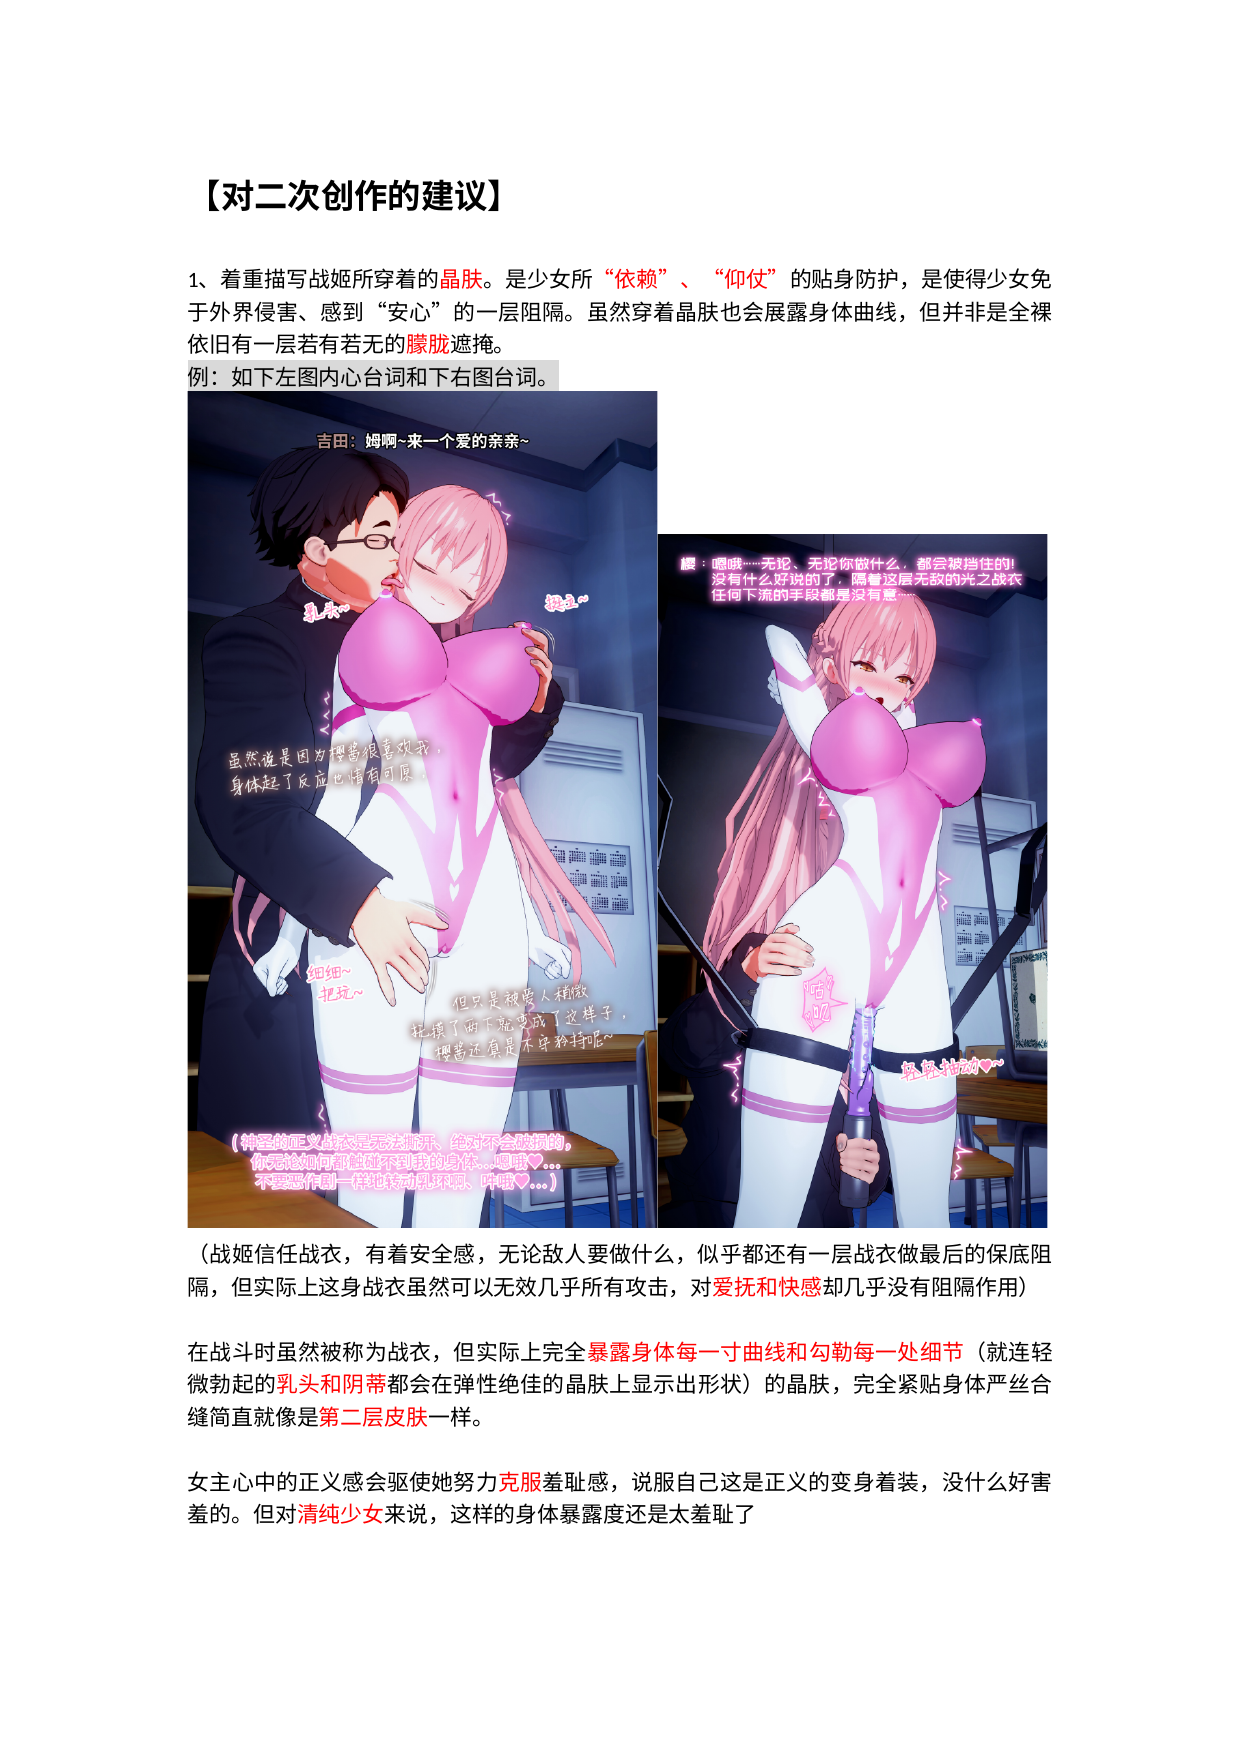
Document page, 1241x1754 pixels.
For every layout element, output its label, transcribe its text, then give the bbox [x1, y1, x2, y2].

list 在战斗时虽然被称为战衣，但实际上完全暴露身体每一寸曲线和勾勒每一处细节（就连轻微勃起的乳头和阴蒂都会在弹性绝佳的晶肤上显示出形状）的晶肤，完全紧贴身体严丝合缝简直就像是第二层皮肤一样。 [187, 1334, 1053, 1432]
list 例：如下左图内心台词和下右图台词。 [187, 359, 1053, 392]
picture [187, 391, 1048, 1228]
subtitle 【对二次创作的建议】 [187, 162, 1053, 227]
list 女主心中的正义感会驱使她努力克服羞耻感，说服自己这是正义的变身着装，没什么好害羞的。但对清纯少女来说，这样的身体暴露度还是太羞耻了 [187, 1464, 1053, 1529]
text （战姬信任战衣，有着安全感，无论敌人要做什么，似乎都还有一层战衣做最后的保底阻隔，但实际上这身战衣虽然可以无效几乎所有攻击，对爱抚和快感却几乎没有阻隔作用） [187, 1237, 1053, 1302]
list 1、着重描写战姬所穿着的晶肤。是少女所“依赖”、“仰仗”的贴身防护，是使得少女免于外界侵害、感到“安心”的一层阻隔。虽然穿着晶肤也会展露身体曲线，但并非是全裸，依旧有一层若有若无的朦胧遮掩。 [187, 262, 1053, 359]
